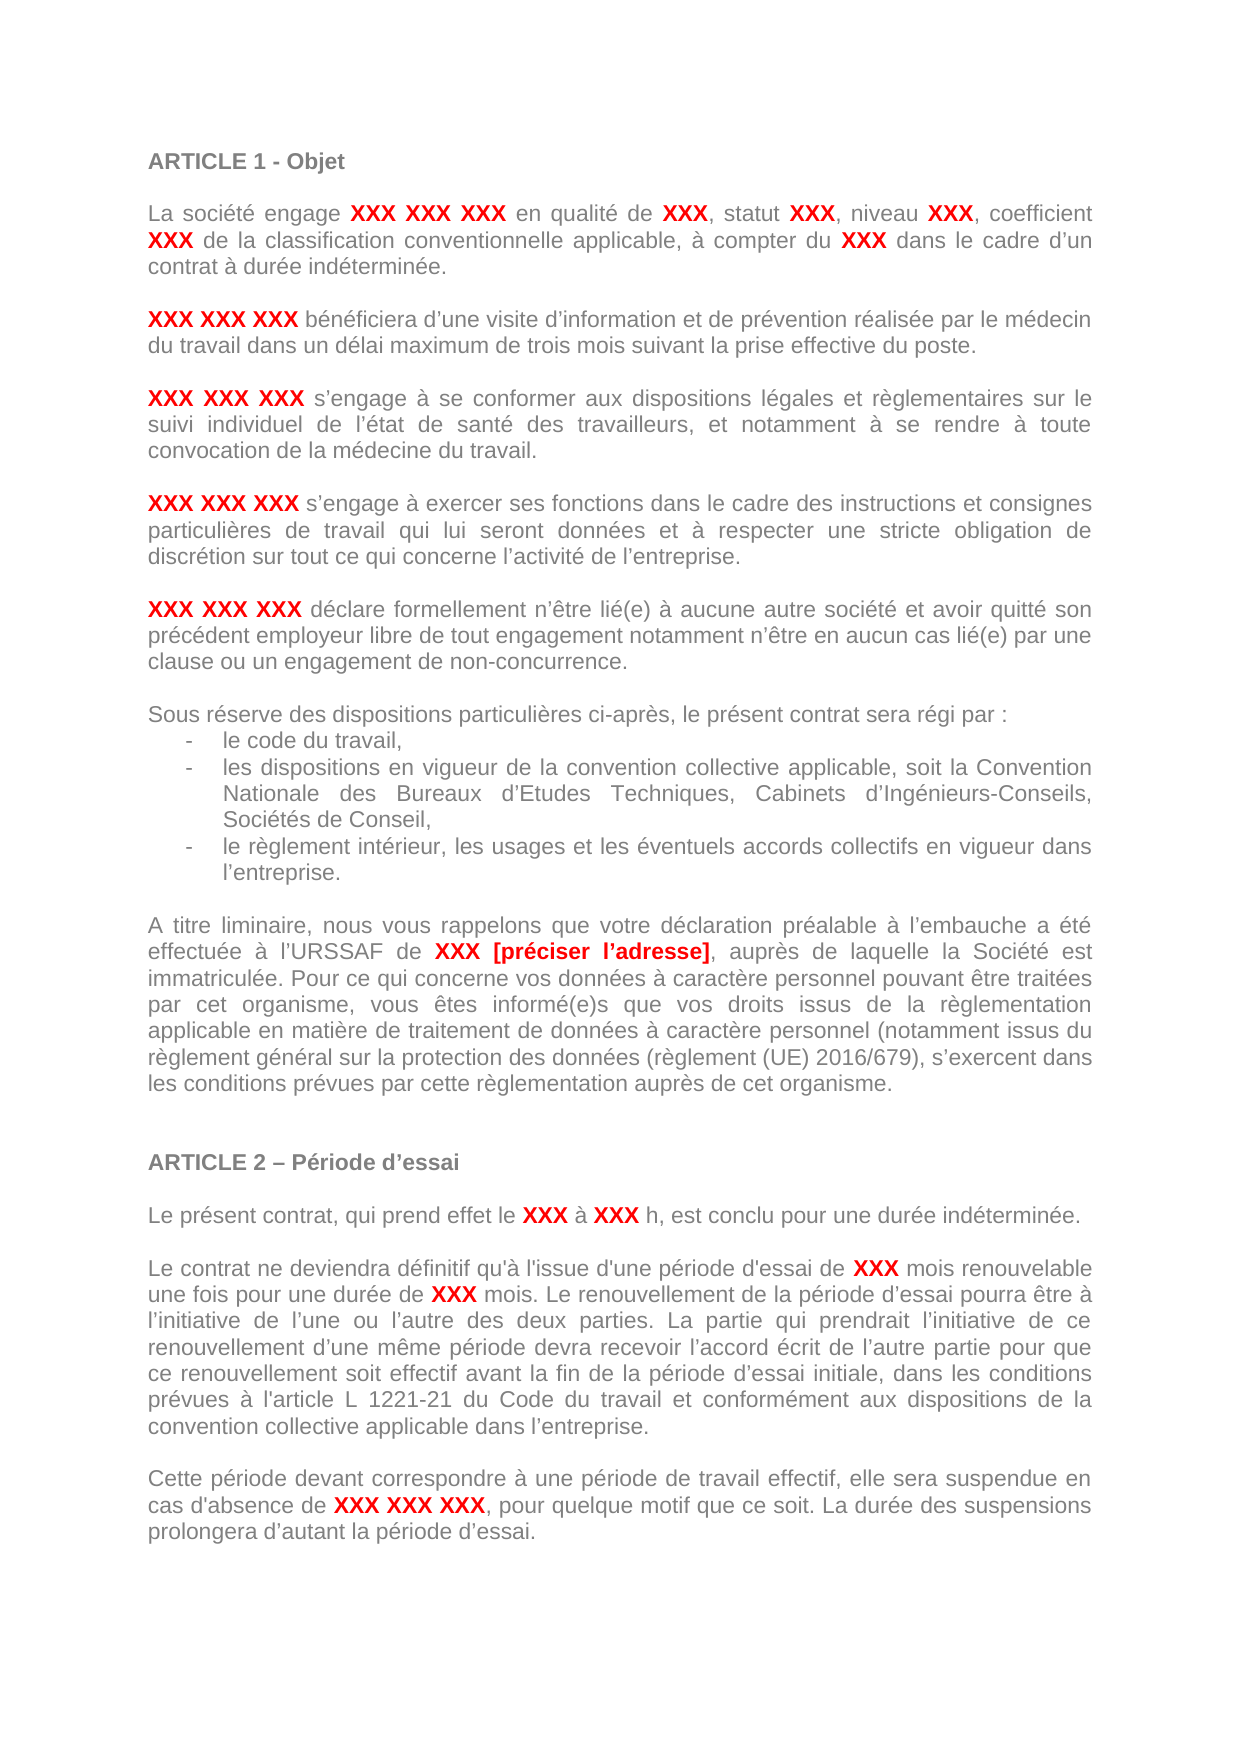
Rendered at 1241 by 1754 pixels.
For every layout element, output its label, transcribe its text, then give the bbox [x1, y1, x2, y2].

text ARTICLE 1 - Objet [148, 148, 1093, 174]
text Sous réserve des dispositions particulières ci-après, le présent contrat sera régi par : [148, 701, 1093, 727]
text La société engage XXX XXX XXX en qualité de XXX, statut XXX, niveau XXX, coefficient XXX de la classification conventionnelle applicable, à compter du XXX dans le cadre d’un contrat à durée indéterminée. [148, 200, 1093, 279]
text Le présent contrat, qui prend effet le XXX à XXX h, est conclu pour une durée indéterminée. [148, 1202, 1093, 1228]
text XXX XXX XXX bénéficiera d’une visite d’information et de prévention réalisée par le médecin du travail dans un délai maximum de trois mois suivant la prise effective du poste. [148, 306, 1093, 358]
text ARTICLE 2 – Période d’essai [148, 1149, 1093, 1175]
text XXX XXX XXX s’engage à se conformer aux dispositions légales et règlementaires sur le suivi individuel de l’état de santé des travailleurs, et notamment à se rendre à toute convocation de la médecine du travail. [148, 385, 1093, 464]
text XXX XXX XXX déclare formellement n’être lié(e) à aucune autre société et avoir quitté son précédent employeur libre de tout engagement notamment n’être en aucun cas lié(e) par une clause ou un engagement de non-concurrence. [148, 596, 1093, 675]
text Cette période devant correspondre à une période de travail effectif, elle sera suspendue en cas d'absence de XXX XXX XXX, pour quelque motif que ce soit. La durée des suspensions prolongera d’autant la période d’essai. [148, 1465, 1093, 1544]
list le code du travail, [185, 727, 1093, 754]
list les dispositions en vigueur de la convention collective applicable, soit la Convention Nationale des Bureaux d’Etudes Techniques, Cabinets d’Ingénieurs-Conseils, Sociétés de Conseil, [185, 754, 1093, 833]
list le règlement intérieur, les usages et les éventuels accords collectifs en vigueur dans l’entreprise. [185, 833, 1093, 886]
text Le contrat ne deviendra définitif qu'à l'issue d'une période d'essai de XXX mois renouvelable une fois pour une durée de XXX mois. Le renouvellement de la période d’essai pourra être à l’initiative de l’une ou l’autre des deux parties. La partie qui prendrait l’initiative de ce renouvellement d’une même période devra recevoir l’accord écrit de l’autre partie pour que ce renouvellement soit effectif avant la fin de la période d’essai initiale, dans les conditions prévues à l'article L 1221-21 du Code du travail et conformément aux dispositions de la convention collective applicable dans l’entreprise. [148, 1254, 1093, 1439]
text A titre liminaire, nous vous rappelons que votre déclaration préalable à l’embauche a été effectuée à l’URSSAF de XXX [préciser l’adresse], auprès de laquelle la Société est immatriculée. Pour ce qui concerne vos données à caractère personnel pouvant être traitées par cet organisme, vous êtes informé(e)s que vos droits issus de la règlementation applicable en matière de traitement de données à caractère personnel (notamment issus du règlement général sur la protection des données (règlement (UE) 2016/679), s’exercent dans les conditions prévues par cette règlementation auprès de cet organisme. [148, 912, 1093, 1096]
text XXX XXX XXX s’engage à exercer ses fonctions dans le cadre des instructions et consignes particulières de travail qui lui seront données et à respecter une stricte obligation de discrétion sur tout ce qui concerne l’activité de l’entreprise. [148, 490, 1093, 569]
